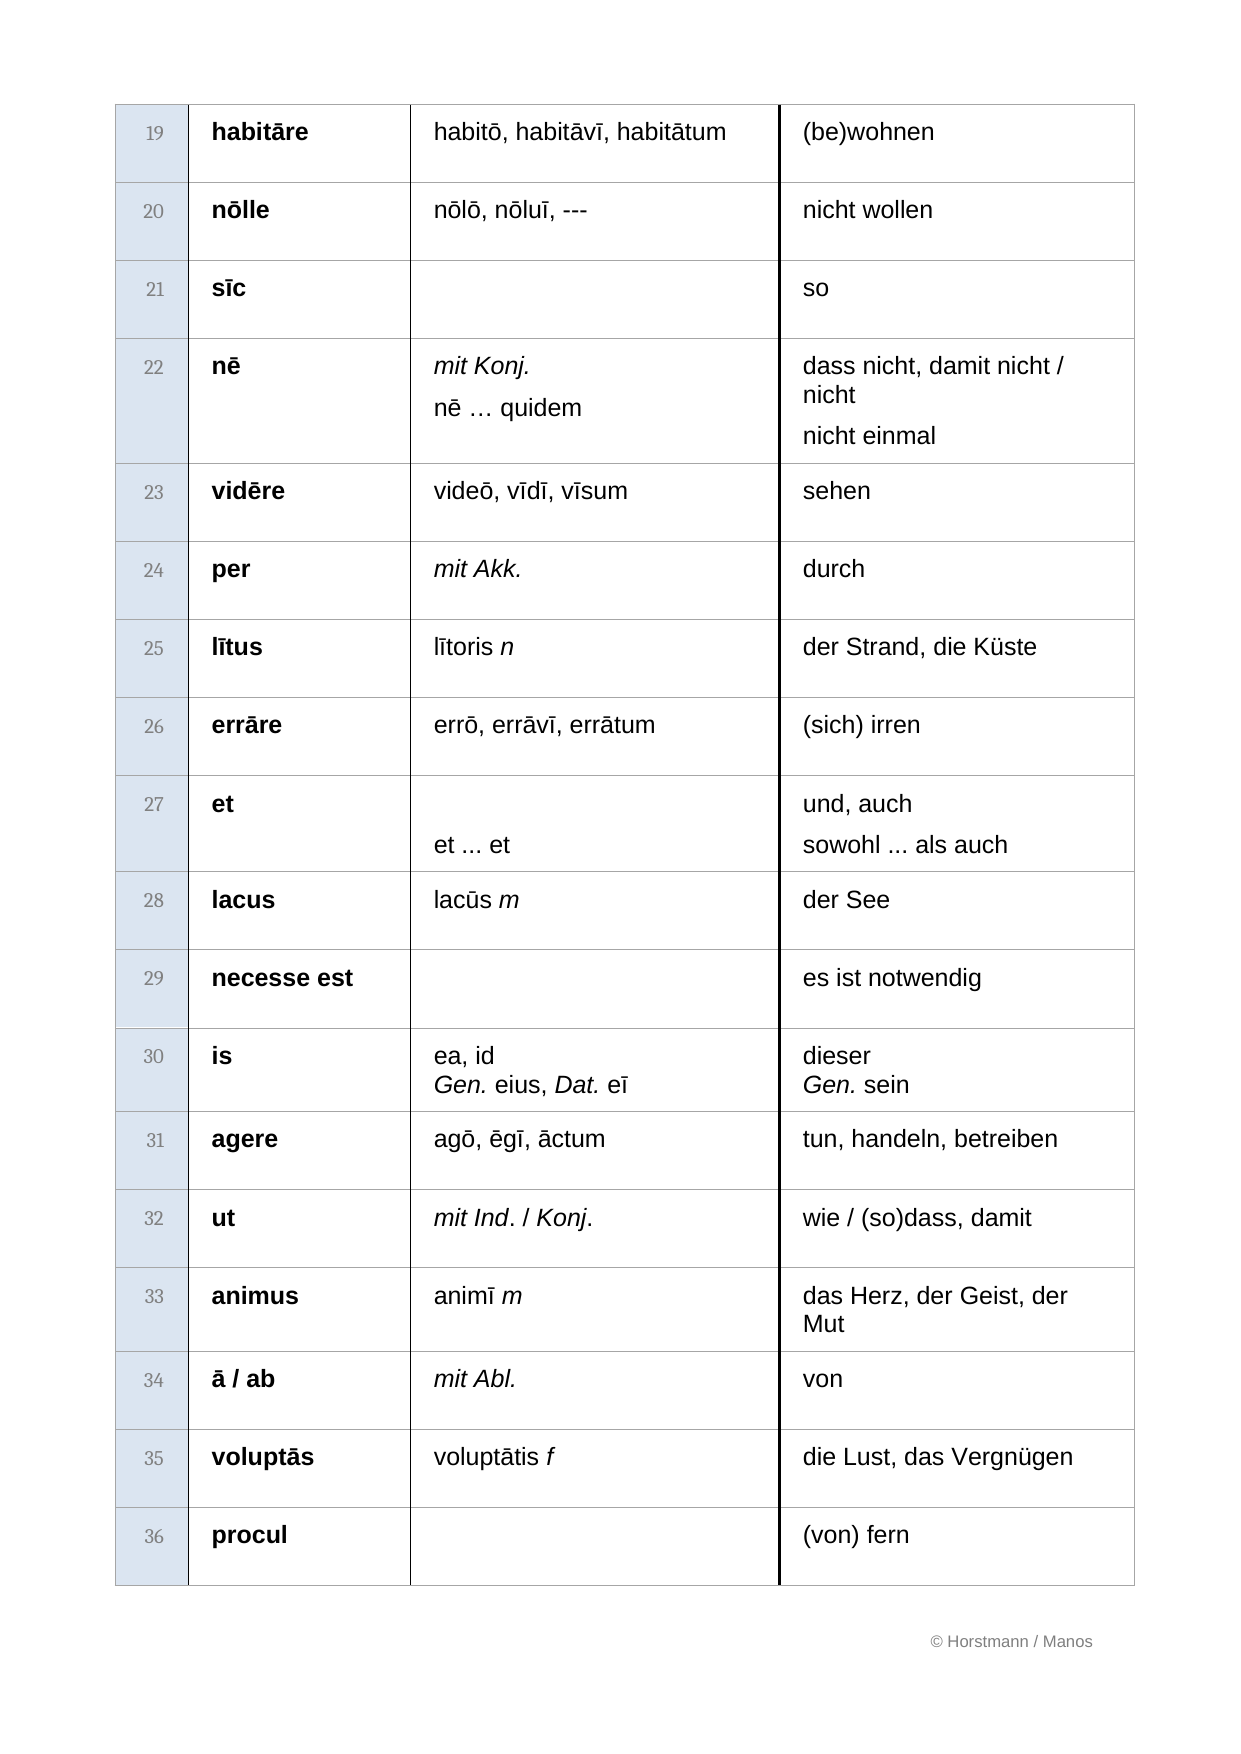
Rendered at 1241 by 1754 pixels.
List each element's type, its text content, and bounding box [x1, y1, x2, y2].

table_cell nōlō, nōluī, --- [411, 183, 778, 260]
table_cell [116, 1430, 188, 1507]
table_cell [411, 261, 778, 338]
table_cell der See [781, 872, 1134, 949]
table_cell die Lust, das Vergnügen [781, 1430, 1134, 1507]
table_cell es ist notwendig [781, 950, 1134, 1027]
table_cell ut [189, 1190, 410, 1267]
table_cell so [781, 261, 1134, 338]
table_cell is [189, 1029, 410, 1111]
table_cell mit Ind. / Konj. [411, 1190, 778, 1267]
table_cell [116, 620, 188, 697]
table_cell per [189, 542, 410, 619]
table_cell [116, 183, 188, 260]
table_cell animī m [411, 1268, 778, 1351]
table_cell (be)wohnen [781, 105, 1134, 182]
table_cell [116, 1029, 188, 1111]
table_cell necesse est [189, 950, 410, 1027]
table_cell [116, 872, 188, 949]
table_cell [116, 542, 188, 619]
table_cell agō, ēgī, āctum [411, 1112, 778, 1189]
table_cell das Herz, der Geist, der Mut [781, 1268, 1134, 1351]
table_cell [116, 698, 188, 775]
table_cell nōlle [189, 183, 410, 260]
table_cell et ... et [411, 776, 778, 871]
table_cell wie / (so)dass, damit [781, 1190, 1134, 1267]
table_cell sīc [189, 261, 410, 338]
table_cell [116, 1112, 188, 1189]
table_cell et [189, 776, 410, 871]
table_cell voluptātis f [411, 1430, 778, 1507]
table_cell vidēre [189, 464, 410, 541]
table_cell lītus [189, 620, 410, 697]
table_cell [116, 776, 188, 871]
table_cell [116, 950, 188, 1027]
table_cell von [781, 1352, 1134, 1429]
table_cell [116, 464, 188, 541]
table_cell und, auch sowohl ... als auch [781, 776, 1134, 871]
table_cell tun, handeln, betreiben [781, 1112, 1134, 1189]
table_cell voluptās [189, 1430, 410, 1507]
table_cell agere [189, 1112, 410, 1189]
table_cell animus [189, 1268, 410, 1351]
table_cell der Strand, die Küste [781, 620, 1134, 697]
table_cell ea, id Gen. eius, Dat. eī [411, 1029, 778, 1111]
table_cell (sich) irren [781, 698, 1134, 775]
table_cell durch [781, 542, 1134, 619]
table_cell [411, 950, 778, 1027]
table_cell errō, errāvī, errātum [411, 698, 778, 775]
table_cell [116, 1352, 188, 1429]
table_cell mit Akk. [411, 542, 778, 619]
table_cell [116, 105, 188, 182]
table_cell [116, 1190, 188, 1267]
table_cell dieser Gen. sein [781, 1029, 1134, 1111]
table_cell errāre [189, 698, 410, 775]
table_cell mit Konj. nē … quidem [411, 339, 778, 463]
table_cell ā / ab [189, 1352, 410, 1429]
table_cell lacūs m [411, 872, 778, 949]
table_cell [116, 339, 188, 463]
table_cell (von) fern [781, 1508, 1134, 1585]
table_cell videō, vīdī, vīsum [411, 464, 778, 541]
table_cell dass nicht, damit nicht / nicht nicht einmal [781, 339, 1134, 463]
table_cell nē [189, 339, 410, 463]
table_cell habitāre [189, 105, 410, 182]
table_cell lacus [189, 872, 410, 949]
table_cell sehen [781, 464, 1134, 541]
table_cell lītoris n [411, 620, 778, 697]
table_cell mit Abl. [411, 1352, 778, 1429]
table_cell [116, 1268, 188, 1351]
table_cell nicht wollen [781, 183, 1134, 260]
table_cell [116, 1508, 188, 1585]
table_cell [411, 1508, 778, 1585]
table_cell procul [189, 1508, 410, 1585]
table_cell habitō, habitāvī, habitātum [411, 105, 778, 182]
table_cell [116, 261, 188, 338]
